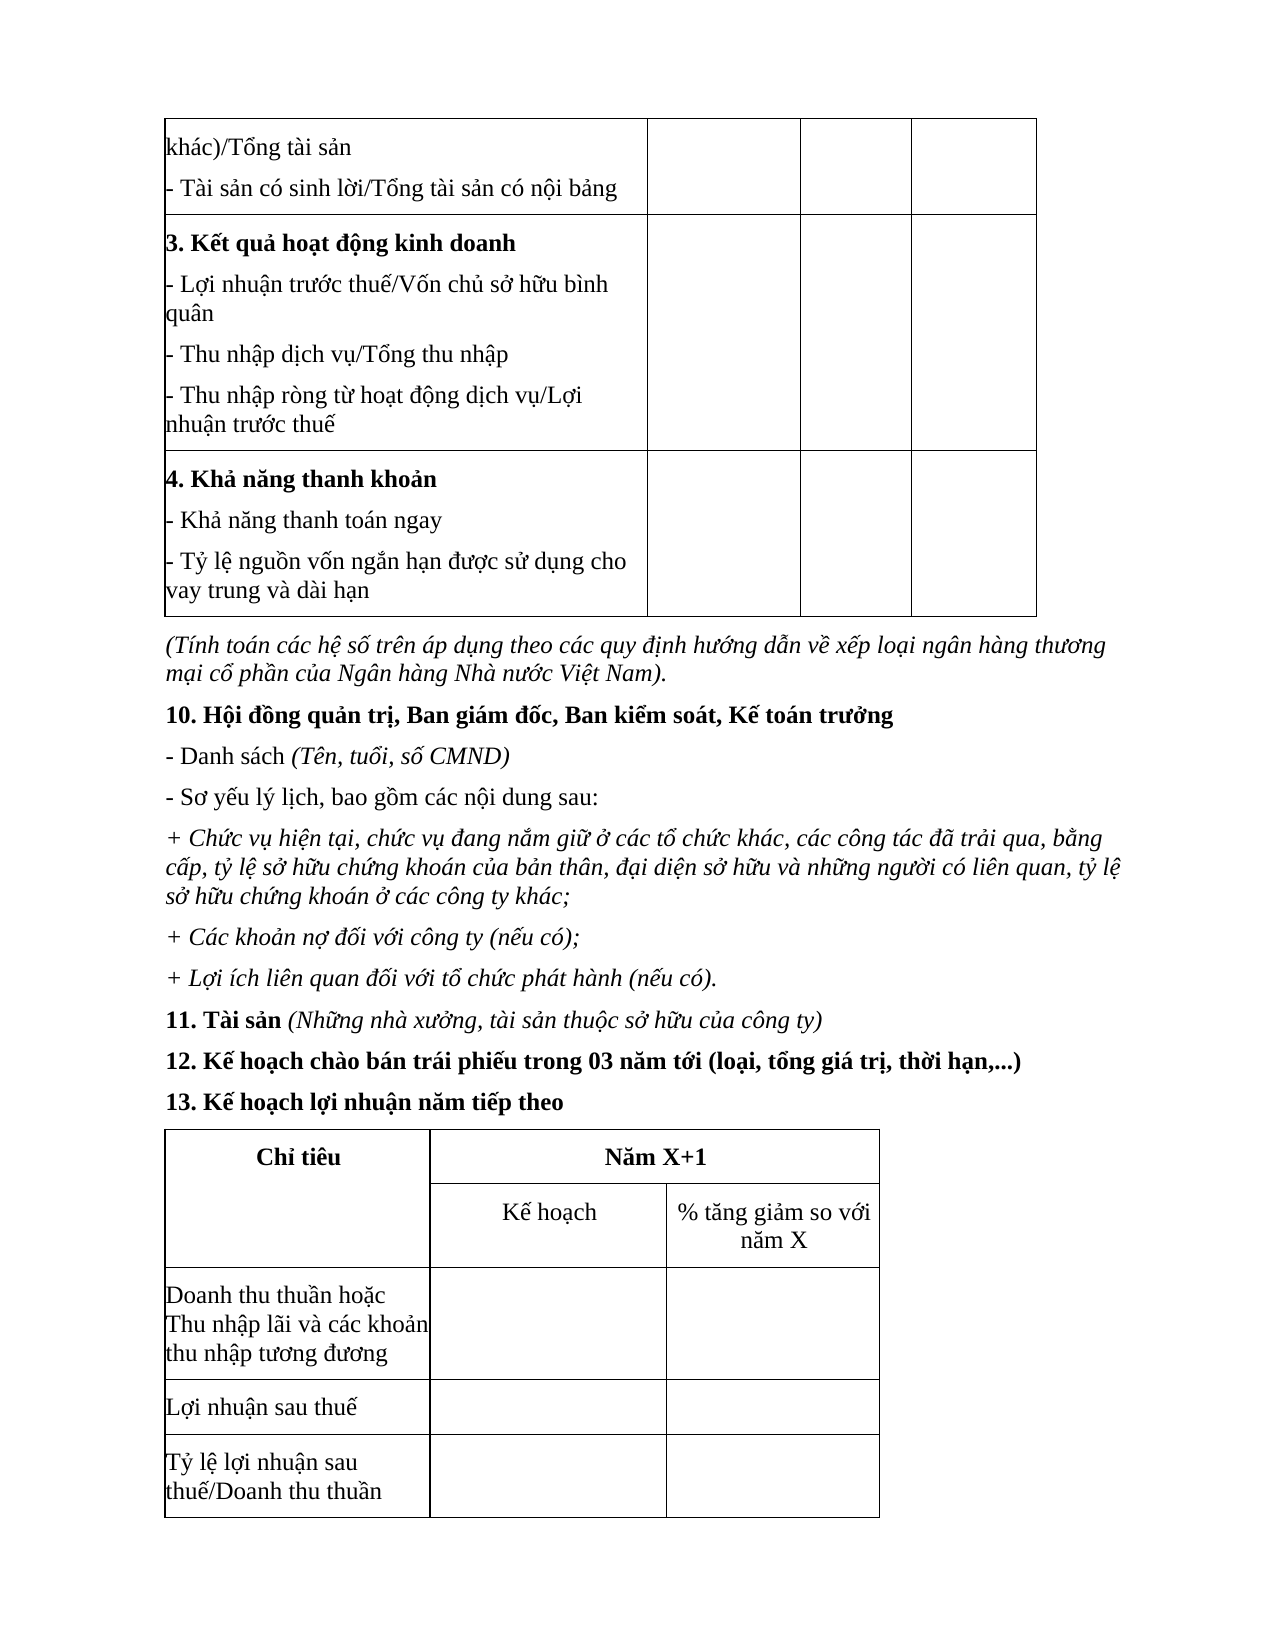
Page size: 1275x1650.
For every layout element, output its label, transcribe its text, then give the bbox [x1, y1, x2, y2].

table_cell [801, 119, 911, 214]
table_cell 4. Khả năng thanh khoản - Khả năng thanh toán ngay - Tỷ lệ nguồn vốn ngắn hạn được sử dụng cho vay trung và dài hạn [166, 451, 647, 616]
table_cell [912, 451, 1036, 616]
text + Lợi ích liên quan đối với tổ chức phát hành (nếu có). [165, 963, 1129, 992]
table_cell Lợi nhuận sau thuế [166, 1380, 429, 1434]
text 13. Kế hoạch lợi nhuận năm tiếp theo [165, 1087, 1129, 1116]
table_header Năm X+1 [431, 1130, 879, 1183]
text 11. Tài sản (Những nhà xưởng, tài sản thuộc sở hữu của công ty) [165, 1005, 1129, 1033]
text 10. Hội đồng quản trị, Ban giám đốc, Ban kiểm soát, Kế toán trưởng [165, 700, 1129, 728]
table_cell [801, 215, 911, 450]
table_cell Doanh thu thuần hoặc Thu nhập lãi và các khoản thu nhập tương đương [166, 1268, 429, 1379]
text + Các khoản nợ đối với công ty (nếu có); [165, 922, 1129, 951]
table_header Chỉ tiêu [166, 1130, 429, 1267]
text - Sơ yếu lý lịch, bao gồm các nội dung sau: [165, 782, 1129, 811]
table_cell [667, 1268, 879, 1379]
table_cell [801, 451, 911, 616]
text 12. Kế hoạch chào bán trái phiếu trong 03 năm tới (loại, tổng giá trị, thời hạn,...) [165, 1046, 1129, 1075]
table_cell [912, 119, 1036, 214]
text - Danh sách (Tên, tuổi, số CMND) [165, 741, 1129, 770]
table_cell [648, 451, 800, 616]
table_cell 3. Kết quả hoạt động kinh doanh - Lợi nhuận trước thuế/Vốn chủ sở hữu bình quân - Thu nhập dịch vụ/Tổng thu nhập - Thu nhập ròng từ hoạt động dịch vụ/Lợi nhuận trước thuế [166, 215, 647, 450]
table_cell [431, 1435, 666, 1517]
table_cell [431, 1268, 666, 1379]
table_cell Kế hoạch [431, 1184, 666, 1267]
table_cell [912, 215, 1036, 450]
table_cell [648, 215, 800, 450]
table_cell [648, 119, 800, 214]
table_cell % tăng giảm so với năm X [667, 1184, 879, 1267]
table_cell [667, 1435, 879, 1517]
table_cell [431, 1380, 666, 1434]
text + Chức vụ hiện tại, chức vụ đang nắm giữ ở các tổ chức khác, các công tác đã trải qua, bằng cấp, tỷ lệ sở hữu chứng khoán của bản thân, đại diện sở hữu và những người có liên quan, tỷ lệ sở hữu chứng khoán ở các công ty khác; [165, 823, 1129, 910]
table_cell Tỷ lệ lợi nhuận sau thuế/Doanh thu thuần [166, 1435, 429, 1517]
text (Tính toán các hệ số trên áp dụng theo các quy định hướng dẫn về xếp loại ngân hàng thương mại cổ phần của Ngân hàng Nhà nước Việt Nam). [165, 630, 1129, 687]
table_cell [166, 119, 647, 214]
table_cell [667, 1380, 879, 1434]
